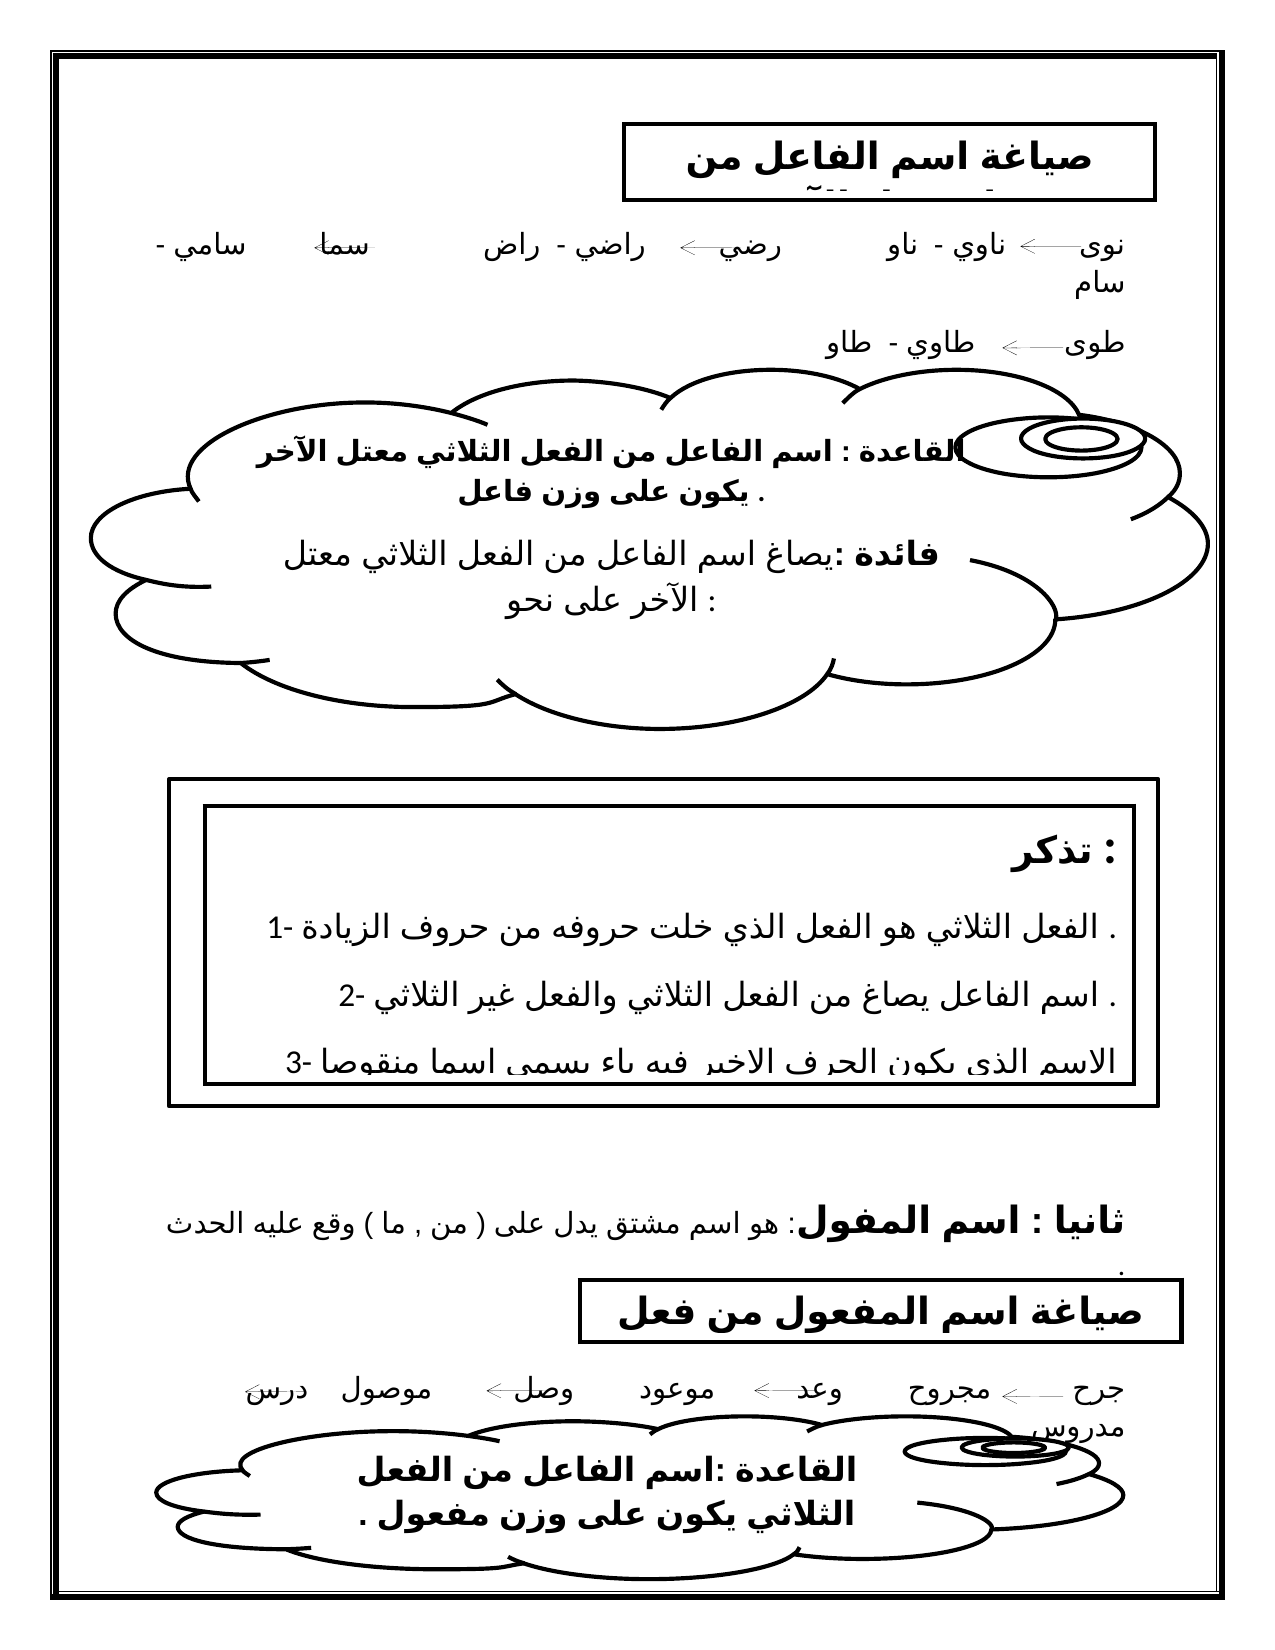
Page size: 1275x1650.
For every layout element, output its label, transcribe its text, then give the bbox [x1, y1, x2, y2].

text ثانيا : اسم المفول: هو اسم مشتق يدل على ( من , ما ) وقع عليه الحدث . [150, 1199, 1125, 1283]
text نوى ناوي - ناو رضي راضي - راض سما سامي - سام [150, 227, 1125, 299]
text طوى طاوي - طاو [150, 324, 1125, 358]
text جرح مجروح وعد موعود وصل موصول درس مدروس [150, 1371, 1125, 1443]
